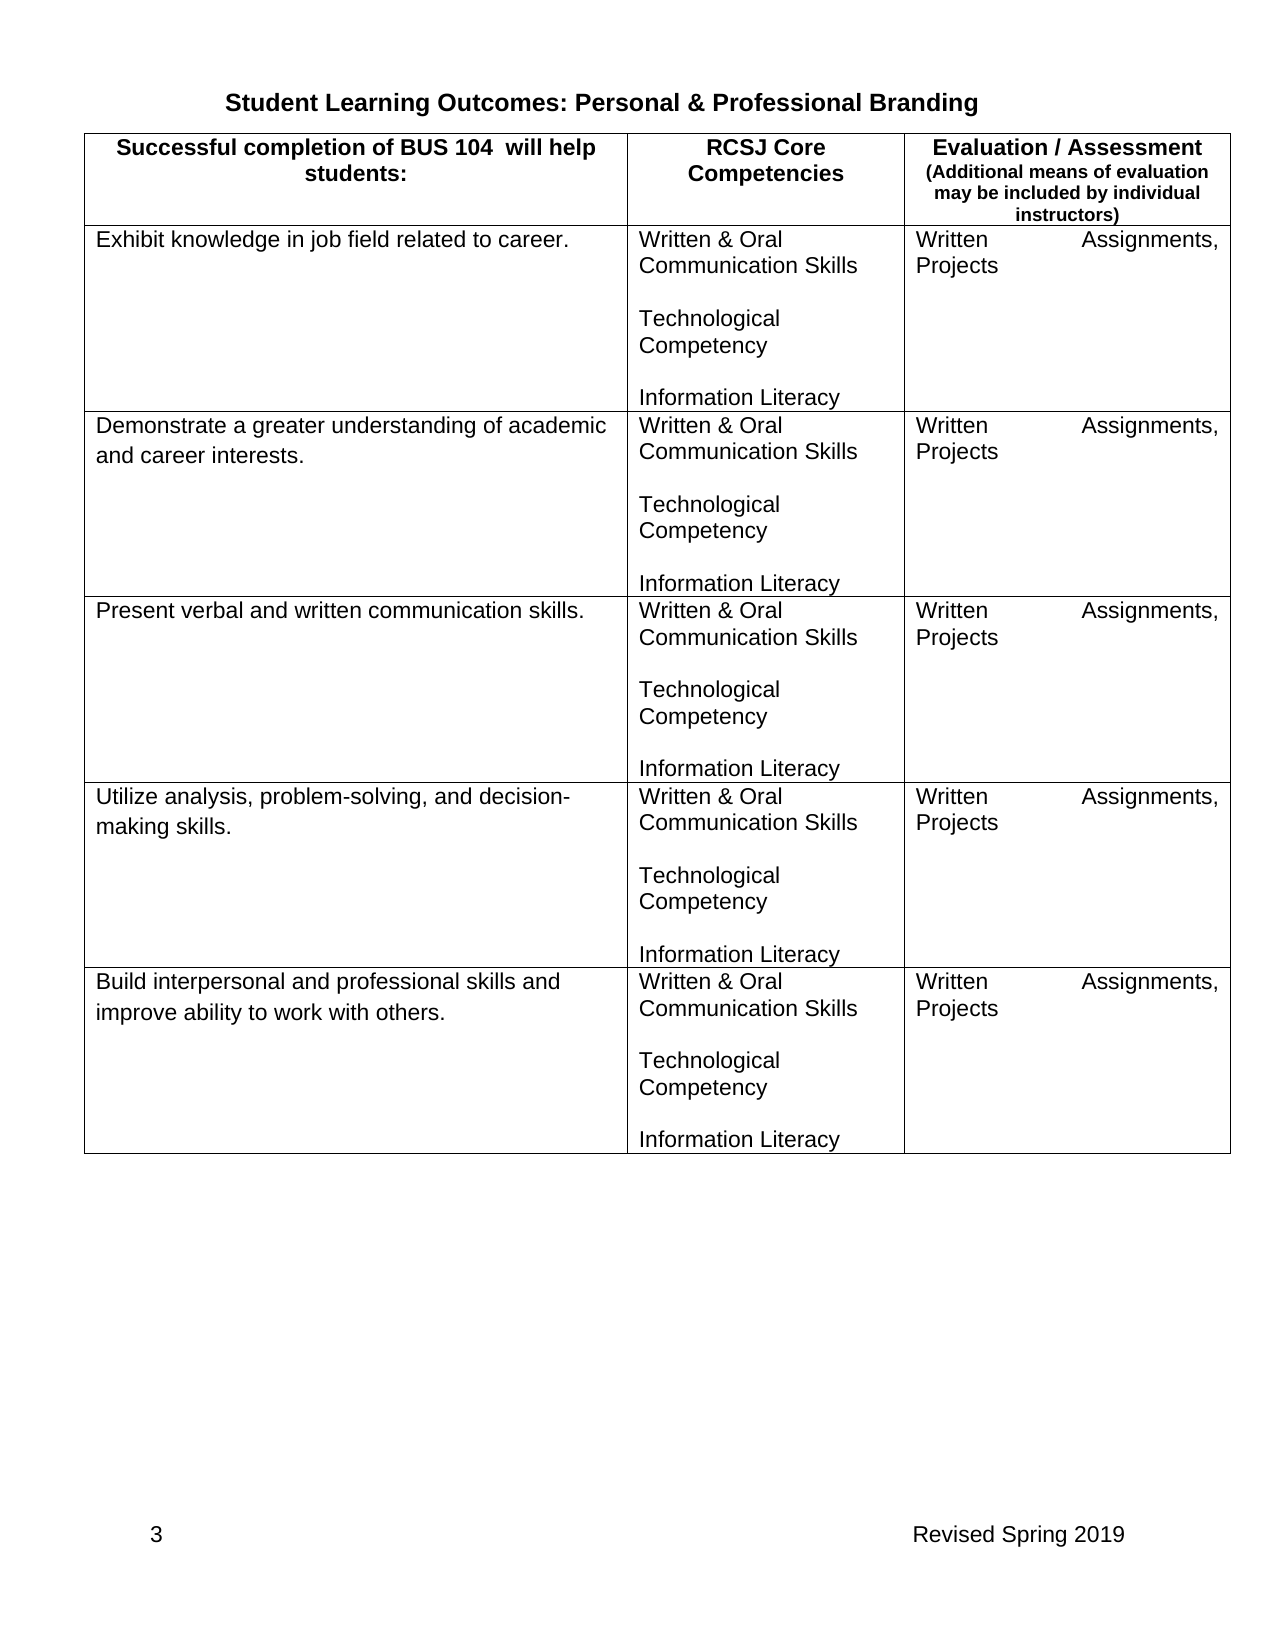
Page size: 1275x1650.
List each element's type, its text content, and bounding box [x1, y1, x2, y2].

table_cell Written & Oral Communication Skills Technological Competency Information Literacy [628, 968, 904, 1153]
table_cell Written & Oral Communication Skills Technological Competency Information Literacy [628, 412, 904, 596]
table_cell Exhibit knowledge in job field related to career. [85, 226, 627, 411]
list Student Learning Outcomes: Personal & Professional Branding [225, 87, 1125, 116]
table_cell Build interpersonal and professional skills and improve ability to work with others. [85, 968, 627, 1153]
table_cell Written Assignments, Projects [905, 412, 1230, 596]
table_cell Written & Oral Communication Skills Technological Competency Information Literacy [628, 226, 904, 411]
table_cell Present verbal and written communication skills. [85, 597, 627, 782]
table_header RCSJ Core Competencies [628, 134, 904, 225]
table_cell Demonstrate a greater understanding of academic and career interests. [85, 412, 627, 596]
table_cell Written Assignments, Projects [905, 226, 1230, 411]
table_cell Written & Oral Communication Skills Technological Competency Information Literacy [628, 783, 904, 967]
table_cell Written Assignments, Projects [905, 783, 1230, 967]
table_cell Utilize analysis, problem-solving, and decision-making skills. [85, 783, 627, 967]
table_header Successful completion of BUS 104 will help students: [85, 134, 627, 225]
table_cell Written & Oral Communication Skills Technological Competency Information Literacy [628, 597, 904, 782]
table_cell Written Assignments, Projects [905, 597, 1230, 782]
table_header Evaluation / Assessment (Additional means of evaluation may be included by individual instructors) [905, 134, 1230, 225]
table_cell Written Assignments, Projects [905, 968, 1230, 1153]
